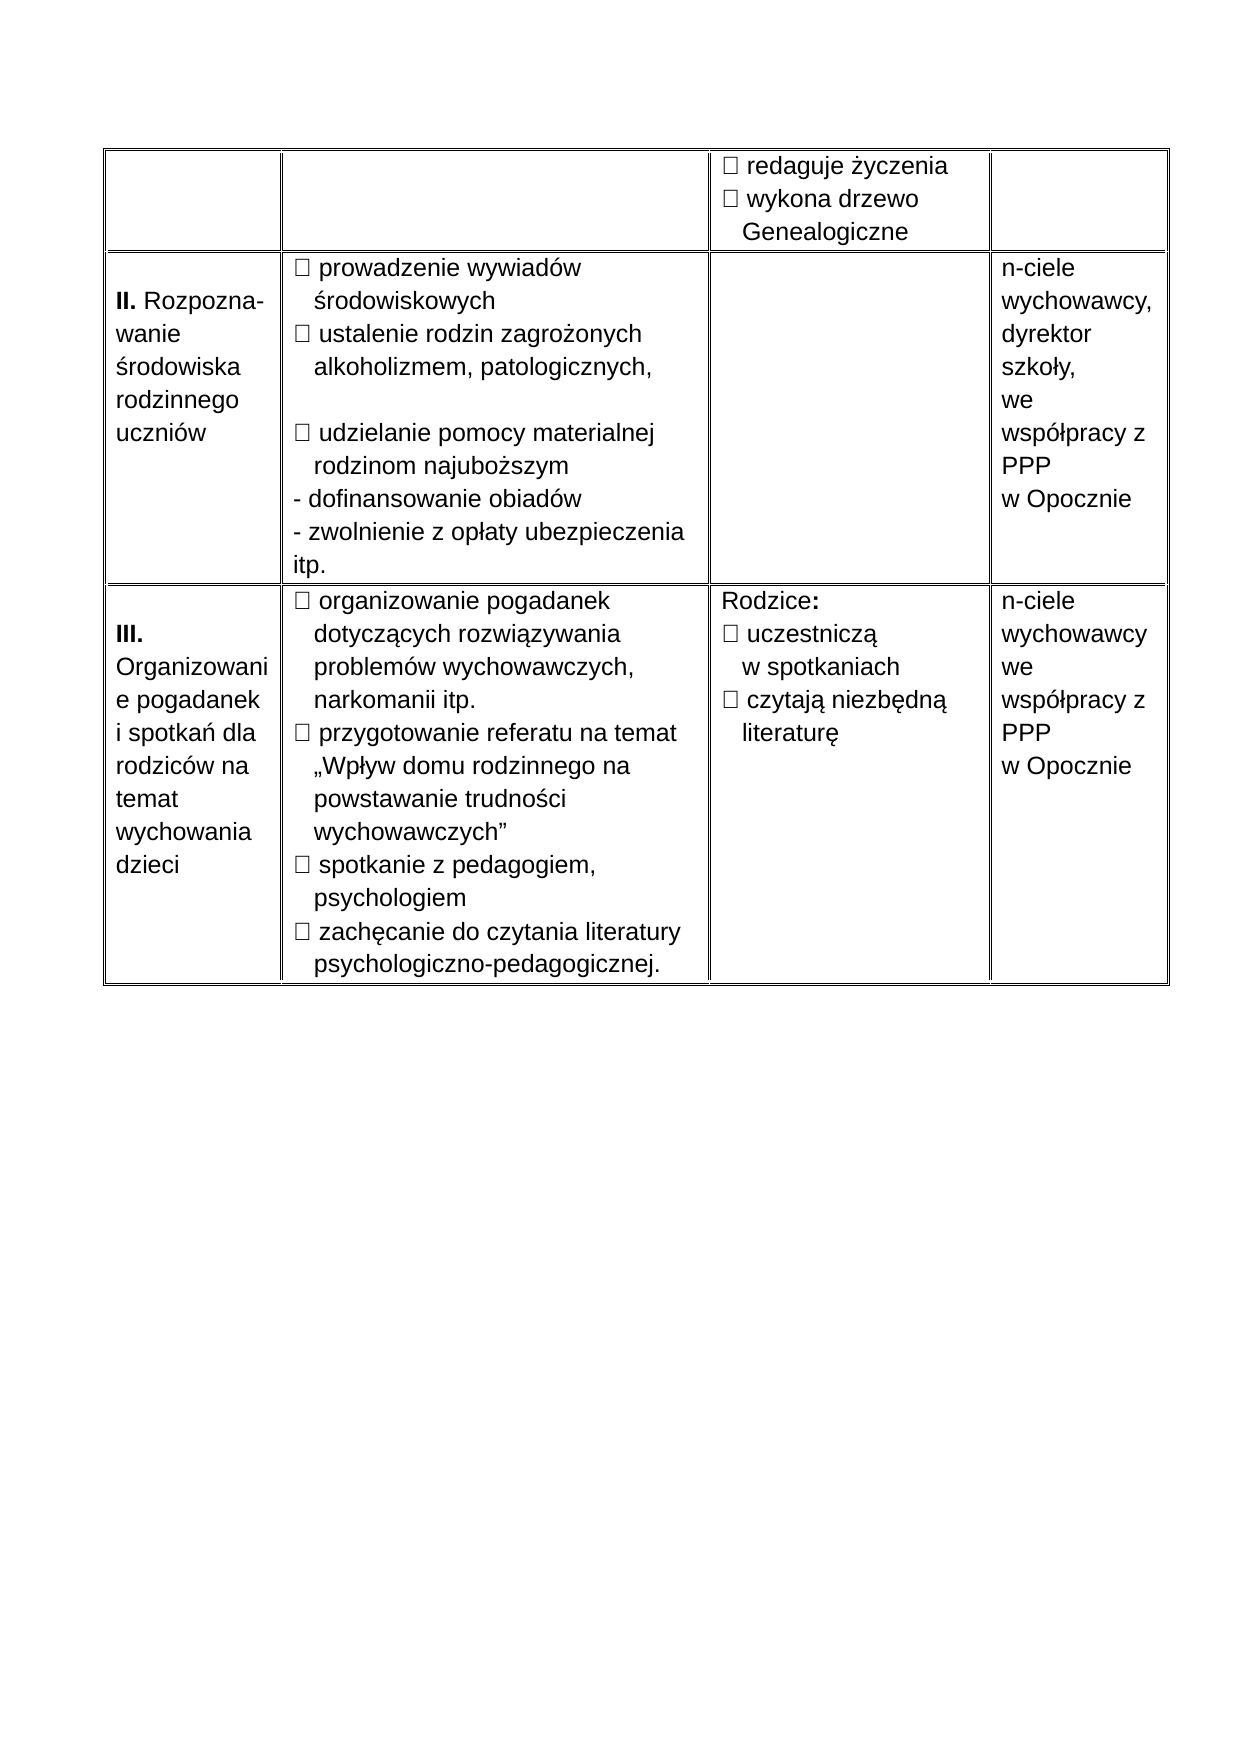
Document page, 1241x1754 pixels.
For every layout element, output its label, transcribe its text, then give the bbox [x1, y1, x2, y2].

table_cell  organizowanie pogadanek dotyczących rozwiązywania problemów wychowawczych, narkomanii itp.  przygotowanie referatu na temat „Wpływ domu rodzinnego na powstawanie trudności wychowawczych”  spotkanie z pedagogiem, psychologiem  zachęcanie do czytania literatury psychologiczno-pedagogicznej. [282, 583, 710, 982]
table_cell n-ciele wychowawcy, dyrektor szkoły, we współpracy z PPP w Opocznie [992, 250, 1167, 583]
table_cell [711, 253, 989, 583]
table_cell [990, 151, 1167, 250]
table_cell III. Organizowanie pogadanek i spotkań dla rodziców na temat wychowania dzieci [104, 583, 282, 982]
table_cell  prowadzenie wywiadów środowiskowych  ustalenie rodzin zagrożonych alkoholizmem, patologicznych,  udzielanie pomocy materialnej rodzinom najuboższym - dofinansowanie obiadów - zwolnienie z opłaty ubezpieczenia itp. [283, 253, 708, 583]
table_cell n-ciele wychowawcy we współpracy z PPP w Opocznie [990, 583, 1168, 982]
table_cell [710, 151, 990, 250]
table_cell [106, 149, 282, 250]
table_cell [282, 149, 710, 250]
table_cell II. Rozpozna- wanie środowiska rodzinnego uczniów [106, 250, 280, 583]
table_cell Rodzice:  uczestniczą w spotkaniach  czytają niezbędną literaturę [710, 586, 990, 982]
